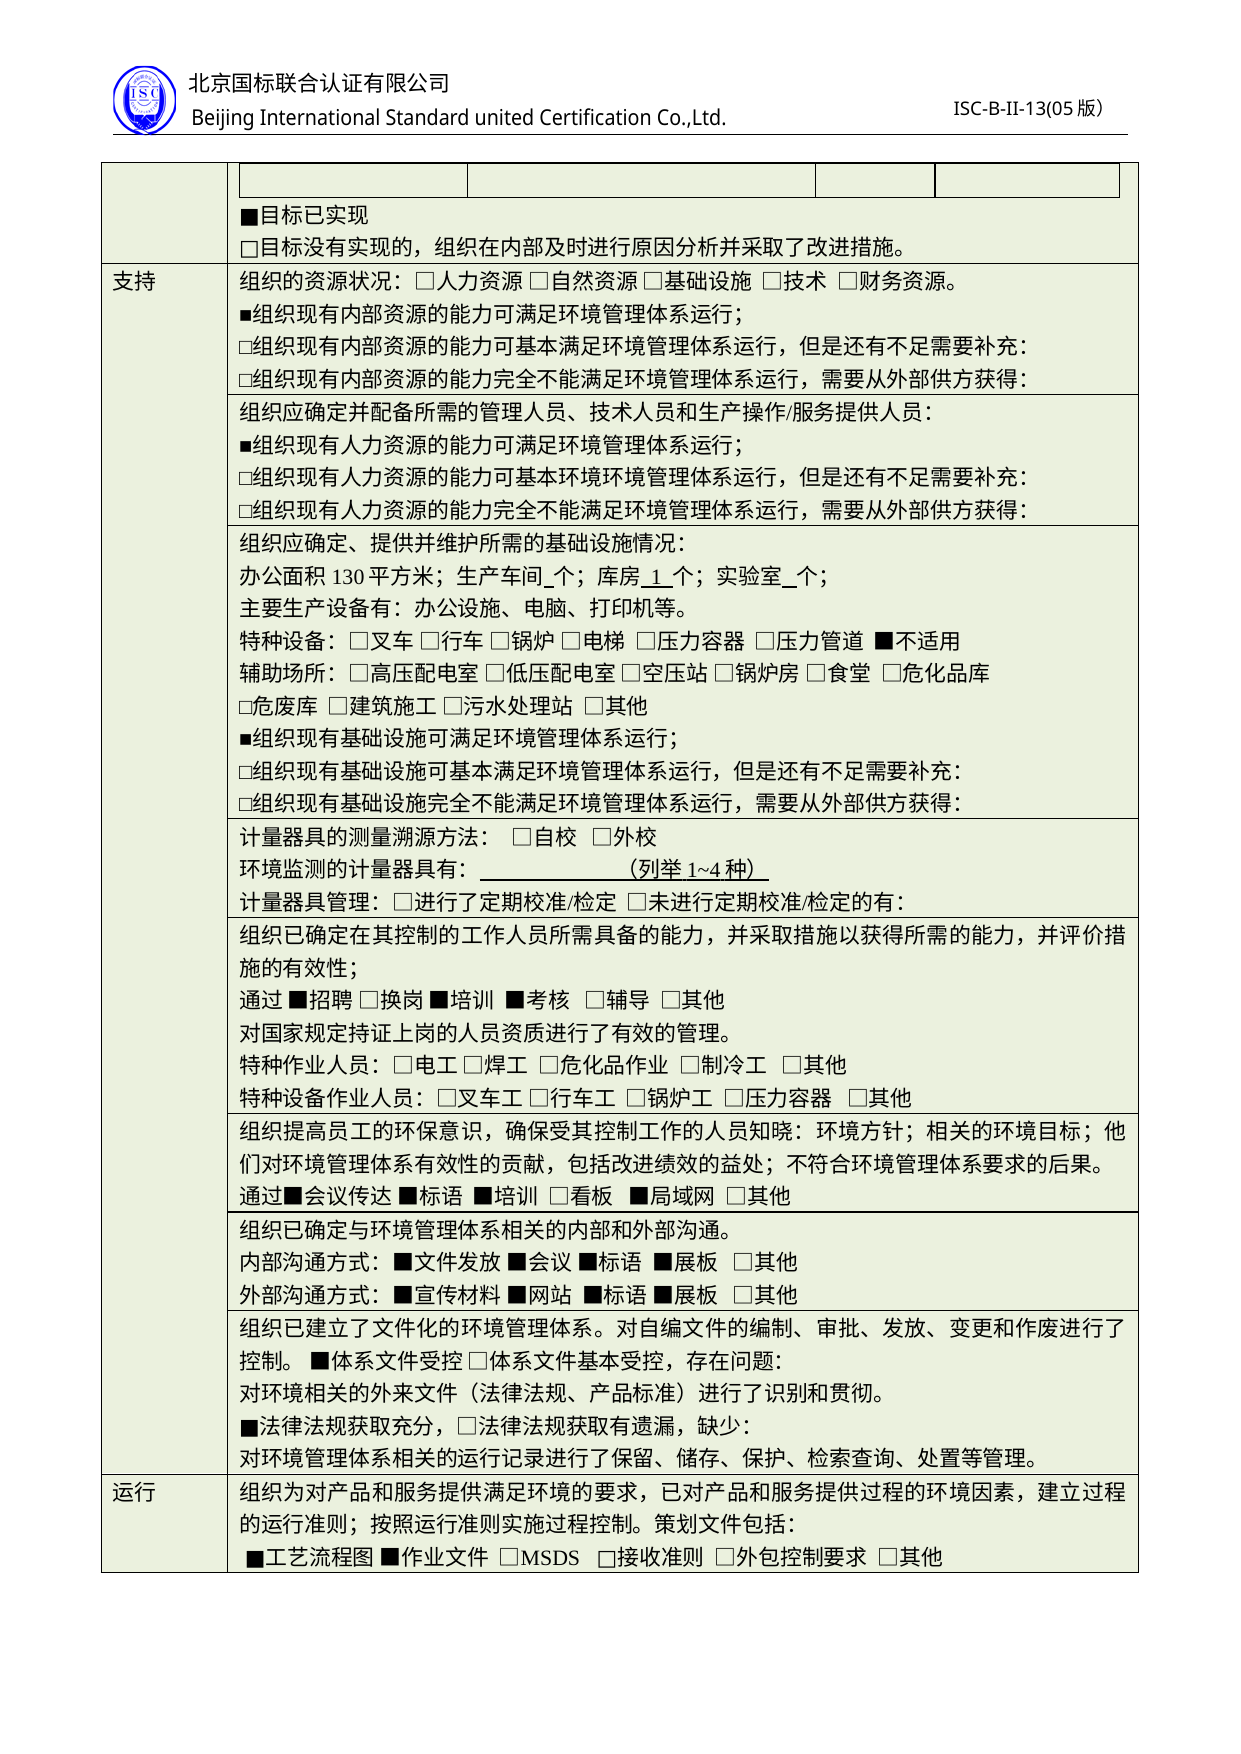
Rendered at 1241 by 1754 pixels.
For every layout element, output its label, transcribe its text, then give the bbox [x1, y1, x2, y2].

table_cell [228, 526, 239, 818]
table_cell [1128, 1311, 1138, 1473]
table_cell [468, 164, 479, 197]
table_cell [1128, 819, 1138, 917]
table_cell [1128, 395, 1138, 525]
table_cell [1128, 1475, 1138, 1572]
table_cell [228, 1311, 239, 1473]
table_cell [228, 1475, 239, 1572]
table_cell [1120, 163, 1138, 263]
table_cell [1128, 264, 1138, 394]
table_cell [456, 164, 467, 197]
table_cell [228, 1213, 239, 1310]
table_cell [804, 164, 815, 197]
table_cell 运行 [102, 1475, 227, 1572]
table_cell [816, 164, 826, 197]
picture [112, 65, 176, 134]
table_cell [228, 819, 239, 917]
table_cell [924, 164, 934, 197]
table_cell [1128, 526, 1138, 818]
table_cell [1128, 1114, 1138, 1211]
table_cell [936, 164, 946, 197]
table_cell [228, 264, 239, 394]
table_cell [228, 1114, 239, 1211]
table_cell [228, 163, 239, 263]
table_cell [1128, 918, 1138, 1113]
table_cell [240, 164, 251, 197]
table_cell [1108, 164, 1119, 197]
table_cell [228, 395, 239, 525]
table_cell 支持 [102, 264, 227, 1473]
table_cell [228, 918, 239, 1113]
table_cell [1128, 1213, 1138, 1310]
